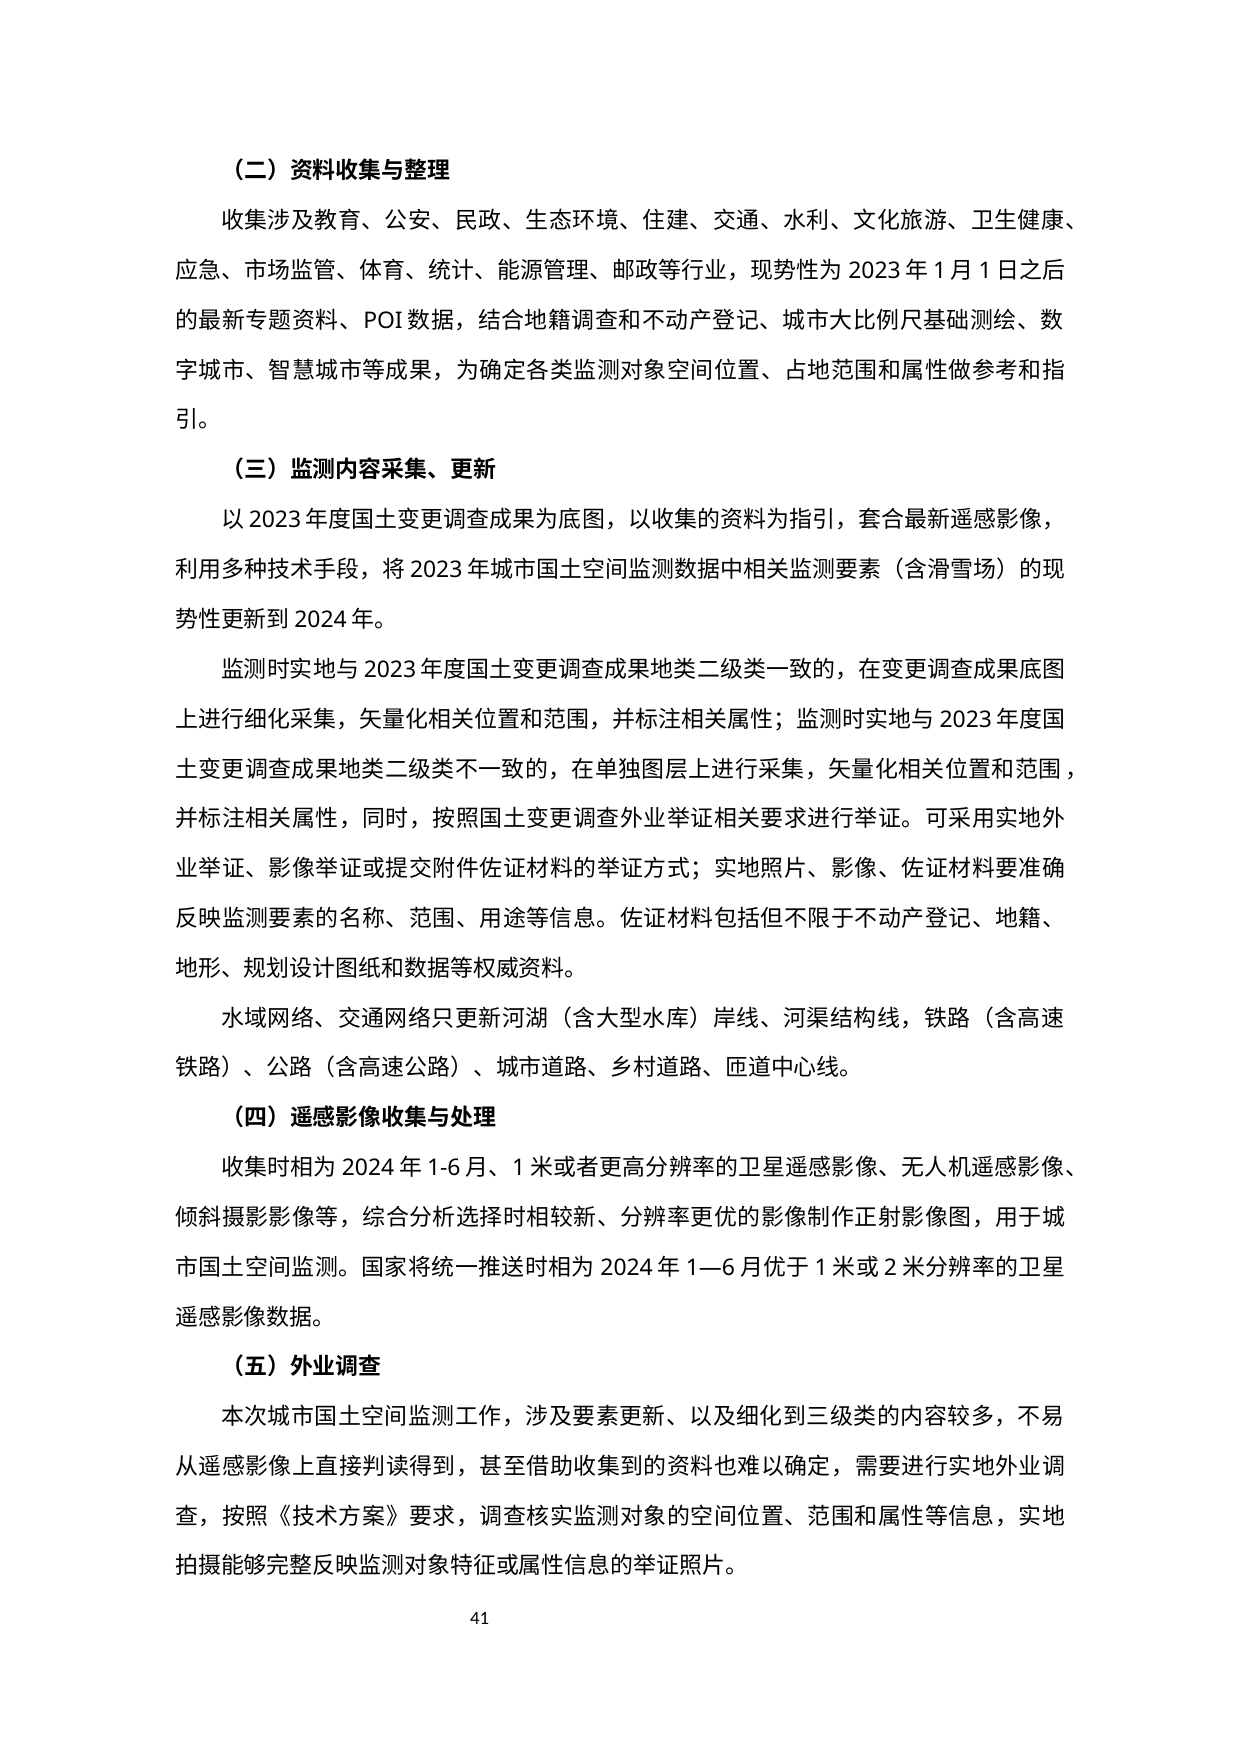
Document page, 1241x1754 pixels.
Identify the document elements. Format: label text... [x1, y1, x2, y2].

text 监测时实地与2023年度国土变更调查成果地类二级类一致的，在变更调查成果底图上进行细化采集，矢量化相关位置和范围，并标注相关属性；监测时实地与2023年度国土变更调查成果地类二级类不一致的，在单独图层上进行采集，矢量化相关位置和范围，并标注相关属性，同时，按照国土变更调查外业举证相关要求进行举证。可采用实地外业举证、影像举证或提交附件佐证材料的举证方式；实地照片、影像、佐证材料要准确反映监测要素的名称、范围、用途等信息。佐证材料包括但不限于不动产登记、地籍、地形、规划设计图纸和数据等权威资料。 [175, 651, 1065, 983]
text 以2023年度国土变更调查成果为底图，以收集的资料为指引，套合最新遥感影像，利用多种技术手段，将2023年城市国土空间监测数据中相关监测要素（含滑雪场）的现势性更新到2024年。 [175, 501, 1065, 634]
text （四）遥感影像收集与处理 [175, 1099, 1065, 1132]
text 收集涉及教育、公安、民政、生态环境、住建、交通、水利、文化旅游、卫生健康、应急、市场监管、体育、统计、能源管理、邮政等行业，现势性为2023年1月1日之后的最新专题资料、POI数据，结合地籍调查和不动产登记、城市大比例尺基础测绘、数字城市、智慧城市等成果，为确定各类监测对象空间位置、占地范围和属性做参考和指引。 [175, 202, 1065, 434]
text （三）监测内容采集、更新 [175, 451, 1065, 484]
text 本次城市国土空间监测工作，涉及要素更新、以及细化到三级类的内容较多，不易从遥感影像上直接判读得到，甚至借助收集到的资料也难以确定，需要进行实地外业调查，按照《技术方案》要求，调查核实监测对象的空间位置、范围和属性等信息，实地拍摄能够完整反映监测对象特征或属性信息的举证照片。 [175, 1398, 1065, 1581]
text 收集时相为2024年1-6月、1米或者更高分辨率的卫星遥感影像、无人机遥感影像、倾斜摄影影像等，综合分析选择时相较新、分辨率更优的影像制作正射影像图，用于城市国土空间监测。国家将统一推送时相为2024年1—6月优于1米或2米分辨率的卫星遥感影像数据。 [175, 1149, 1065, 1332]
text 水域网络、交通网络只更新河湖（含大型水库）岸线、河渠结构线，铁路（含高速铁路）、公路（含高速公路）、城市道路、乡村道路、匝道中心线。 [175, 999, 1065, 1082]
text （二）资料收集与整理 [175, 152, 1065, 185]
text （五）外业调查 [175, 1348, 1065, 1381]
